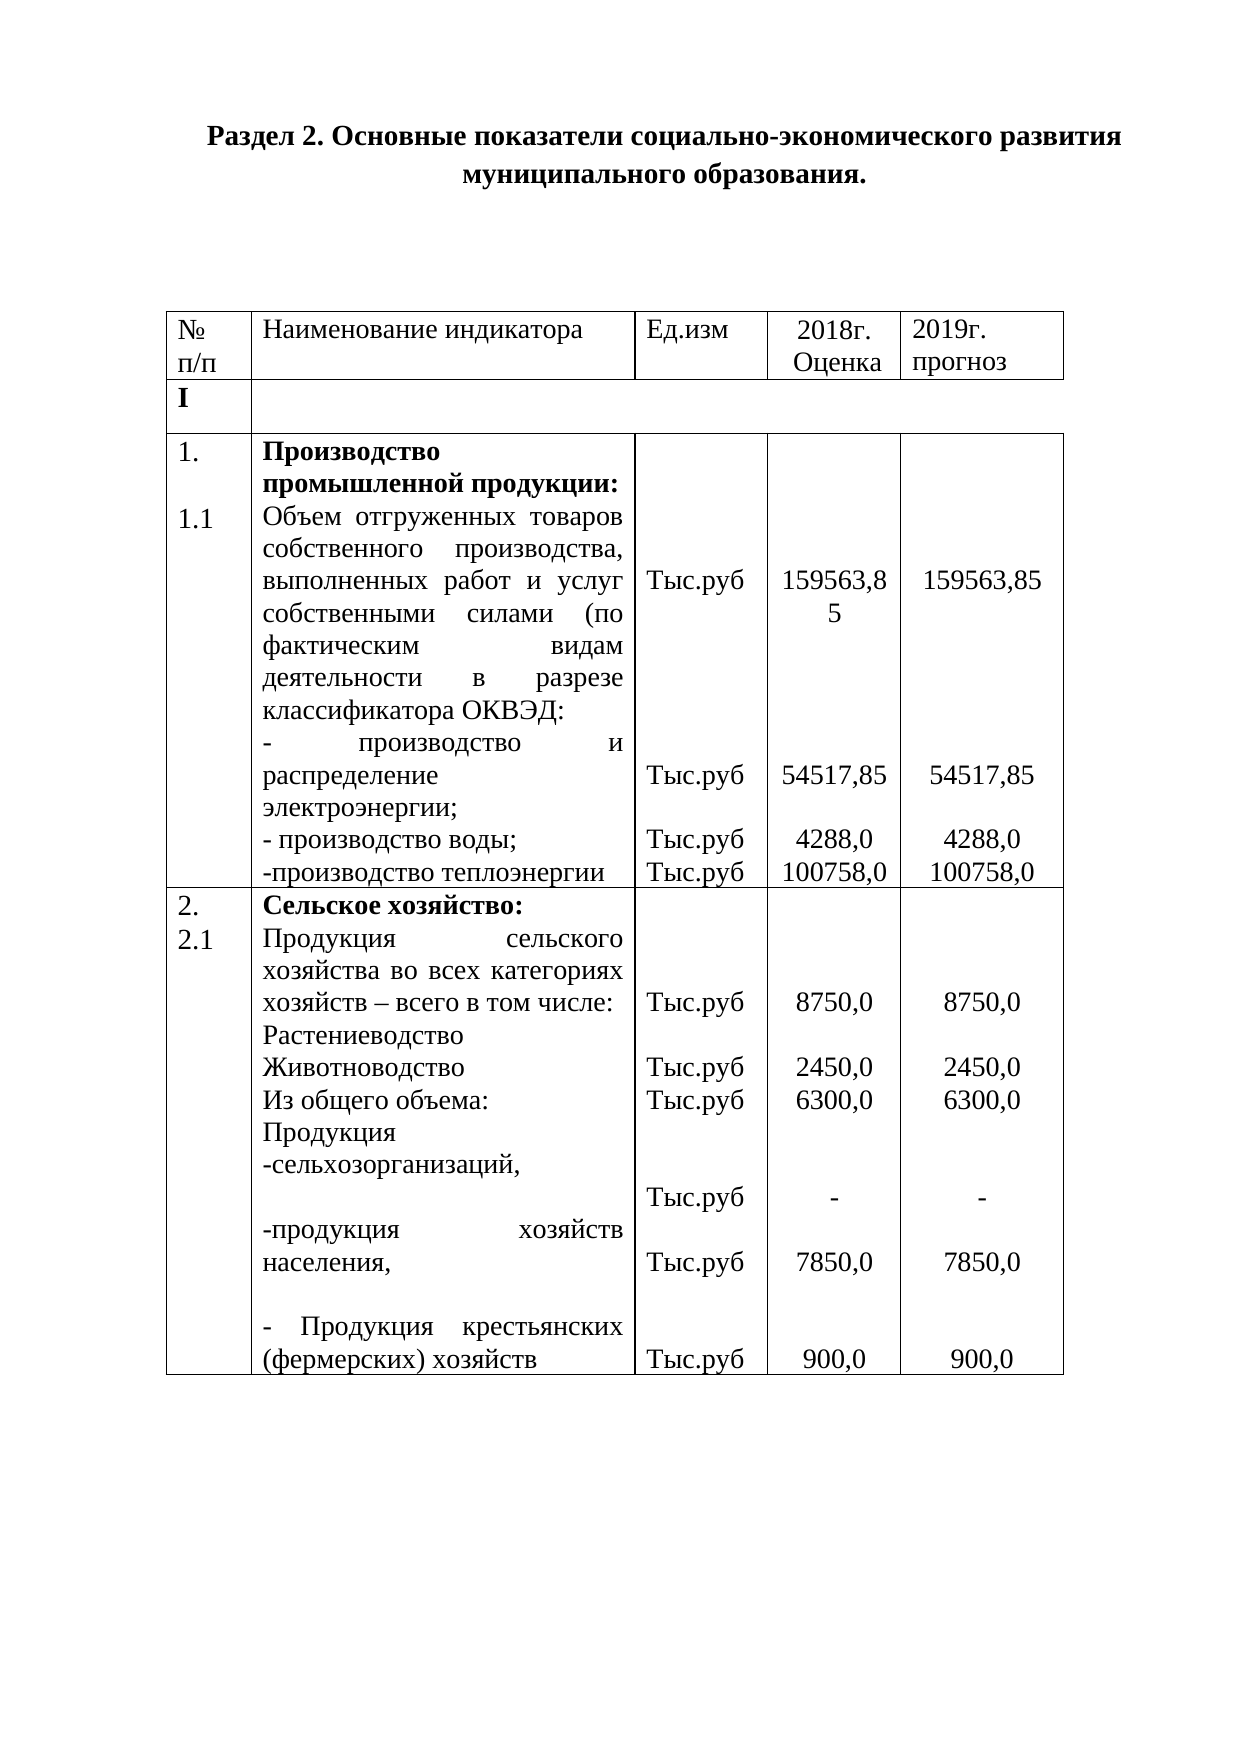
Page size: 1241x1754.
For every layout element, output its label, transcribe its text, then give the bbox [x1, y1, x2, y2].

table_header Ед.изм [636, 312, 767, 379]
table_cell Тыс.руб Тыс.руб Тыс.руб Тыс.руб [636, 434, 767, 887]
table_header № п/п [167, 312, 251, 379]
table_cell 8750,0 2450,0 6300,0 - 7850,0 900,0 [768, 888, 900, 1374]
table_cell 2. 2.1 [167, 888, 251, 1374]
table_cell 159563,85 54517,85 4288,0 100758,0 [901, 434, 1063, 887]
table_cell 1. 1.1 [167, 434, 251, 887]
table_header 2019г. прогноз [901, 312, 1063, 379]
table_cell I [167, 380, 251, 433]
table_cell 8750,0 2450,0 6300,0 - 7850,0 900,0 [901, 888, 1063, 1374]
table_header 2018г. Оценка [768, 312, 900, 379]
table_header Наименование индикатора [252, 312, 634, 379]
table_cell Сельское хозяйство: Продукция сельского хозяйства во всех категориях хозяйств – всего в том числе: Растениеводство Животноводство Из общего объема: Продукция -сельхозорганизаций, -продукция хозяйств населения, - Продукция крестьянских (фермерских) хозяйств [252, 888, 634, 1374]
text Раздел 2. Основные показатели социально-экономического развития муниципального образования. [177, 118, 1152, 190]
table_cell Производство промышленной продукции: Объем отгруженных товаров собственного производства, выполненных работ и услуг собственными силами (по фактическим видам деятельности в разрезе классификатора ОКВЭД: - производство и распределение электроэнергии; - производство воды; -производство теплоэнергии [252, 434, 634, 887]
table_cell 159563,85 54517,85 4288,0 100758,0 [768, 434, 900, 887]
table_cell Тыс.руб Тыс.руб Тыс.руб Тыс.руб Тыс.руб Тыс.руб [636, 888, 767, 1374]
